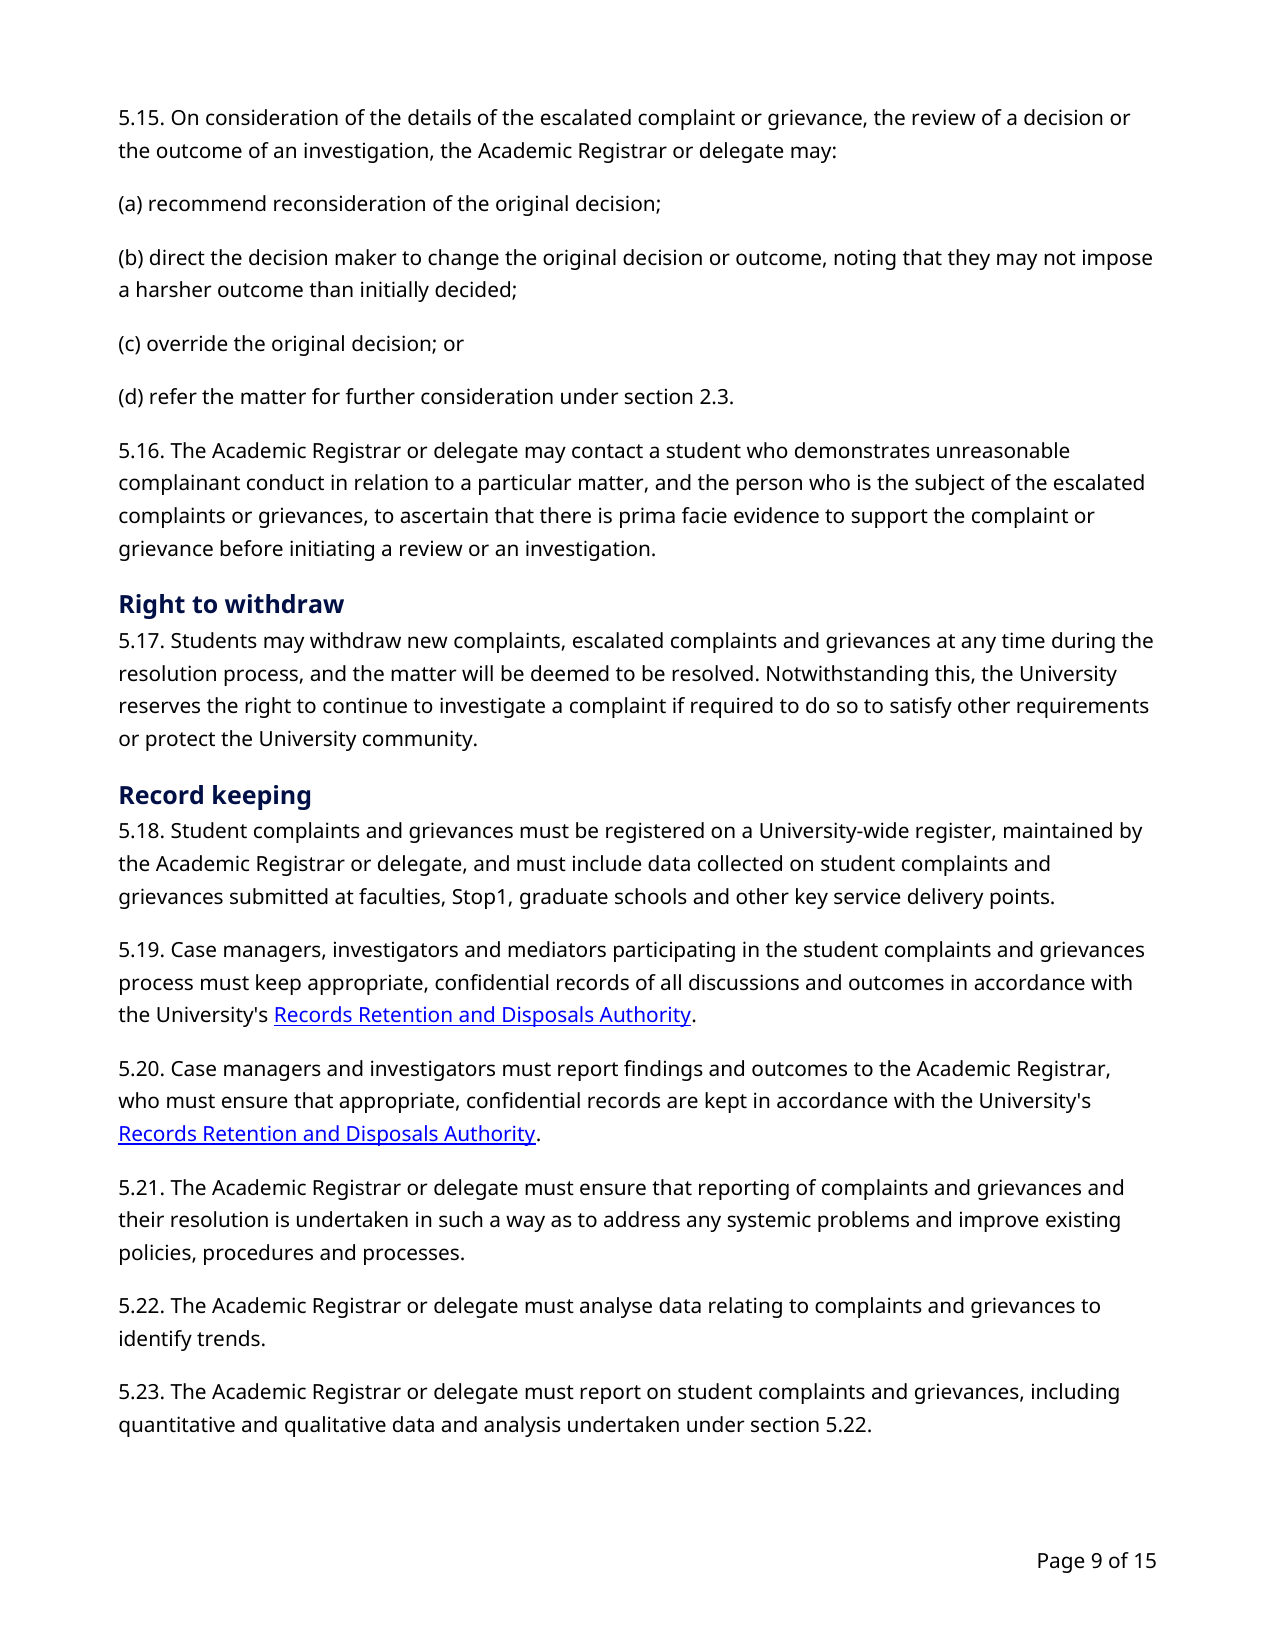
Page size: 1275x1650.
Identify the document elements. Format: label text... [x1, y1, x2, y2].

text (b) direct the decision maker to change the original decision or outcome, noting that they may not impose a harsher outcome than initially decided; [118, 243, 1157, 304]
text 5.18. Student complaints and grievances must be registered on a University-wide register, maintained by the Academic Registrar or delegate, and must include data collected on student complaints and grievances submitted at faculties, Stop1, graduate schools and other key service delivery points. [118, 817, 1157, 910]
subtitle Record keeping [118, 777, 1157, 812]
text 5.19. Case managers, investigators and mediators participating in the student complaints and grievances process must keep appropriate, confidential records of all discussions and outcomes in accordance with the University's Records Retention and Disposals Authority. [118, 935, 1157, 1029]
text (c) override the original decision; or [118, 329, 1157, 357]
text 5.23. The Academic Registrar or delegate must report on student complaints and grievances, including quantitative and qualitative data and analysis undertaken under section 5.22. [118, 1377, 1157, 1438]
text 5.17. Students may withdraw new complaints, escalated complaints and grievances at any time during the resolution process, and the matter will be deemed to be resolved. Notwithstanding this, the University reserves the right to continue to investigate a complaint if required to do so to satisfy other requirements or protect the University community. [118, 626, 1157, 752]
text (a) recommend reconsideration of the original decision; [118, 189, 1157, 218]
text (d) refer the matter for further consideration under section 2.3. [118, 382, 1157, 411]
text 5.20. Case managers and investigators must report findings and outcomes to the Academic Registrar, who must ensure that appropriate, confidential records are kept in accordance with the University's Records Retention and Disposals Authority. [118, 1054, 1157, 1148]
text 5.22. The Academic Registrar or delegate must analyse data relating to complaints and grievances to identify trends. [118, 1291, 1157, 1352]
subtitle Right to withdraw [118, 587, 1157, 621]
text 5.21. The Academic Registrar or delegate must ensure that reporting of complaints and grievances and their resolution is undertaken in such a way as to address any systemic problems and improve existing policies, procedures and processes. [118, 1173, 1157, 1266]
text 5.16. The Academic Registrar or delegate may contact a student who demonstrates unreasonable complainant conduct in relation to a particular matter, and the person who is the subject of the escalated complaints or grievances, to ascertain that there is prima facie evidence to support the complaint or grievance before initiating a review or an investigation. [118, 436, 1157, 562]
text 5.15. On consideration of the details of the escalated complaint or grievance, the review of a decision or the outcome of an investigation, the Academic Registrar or delegate may: [118, 103, 1157, 164]
